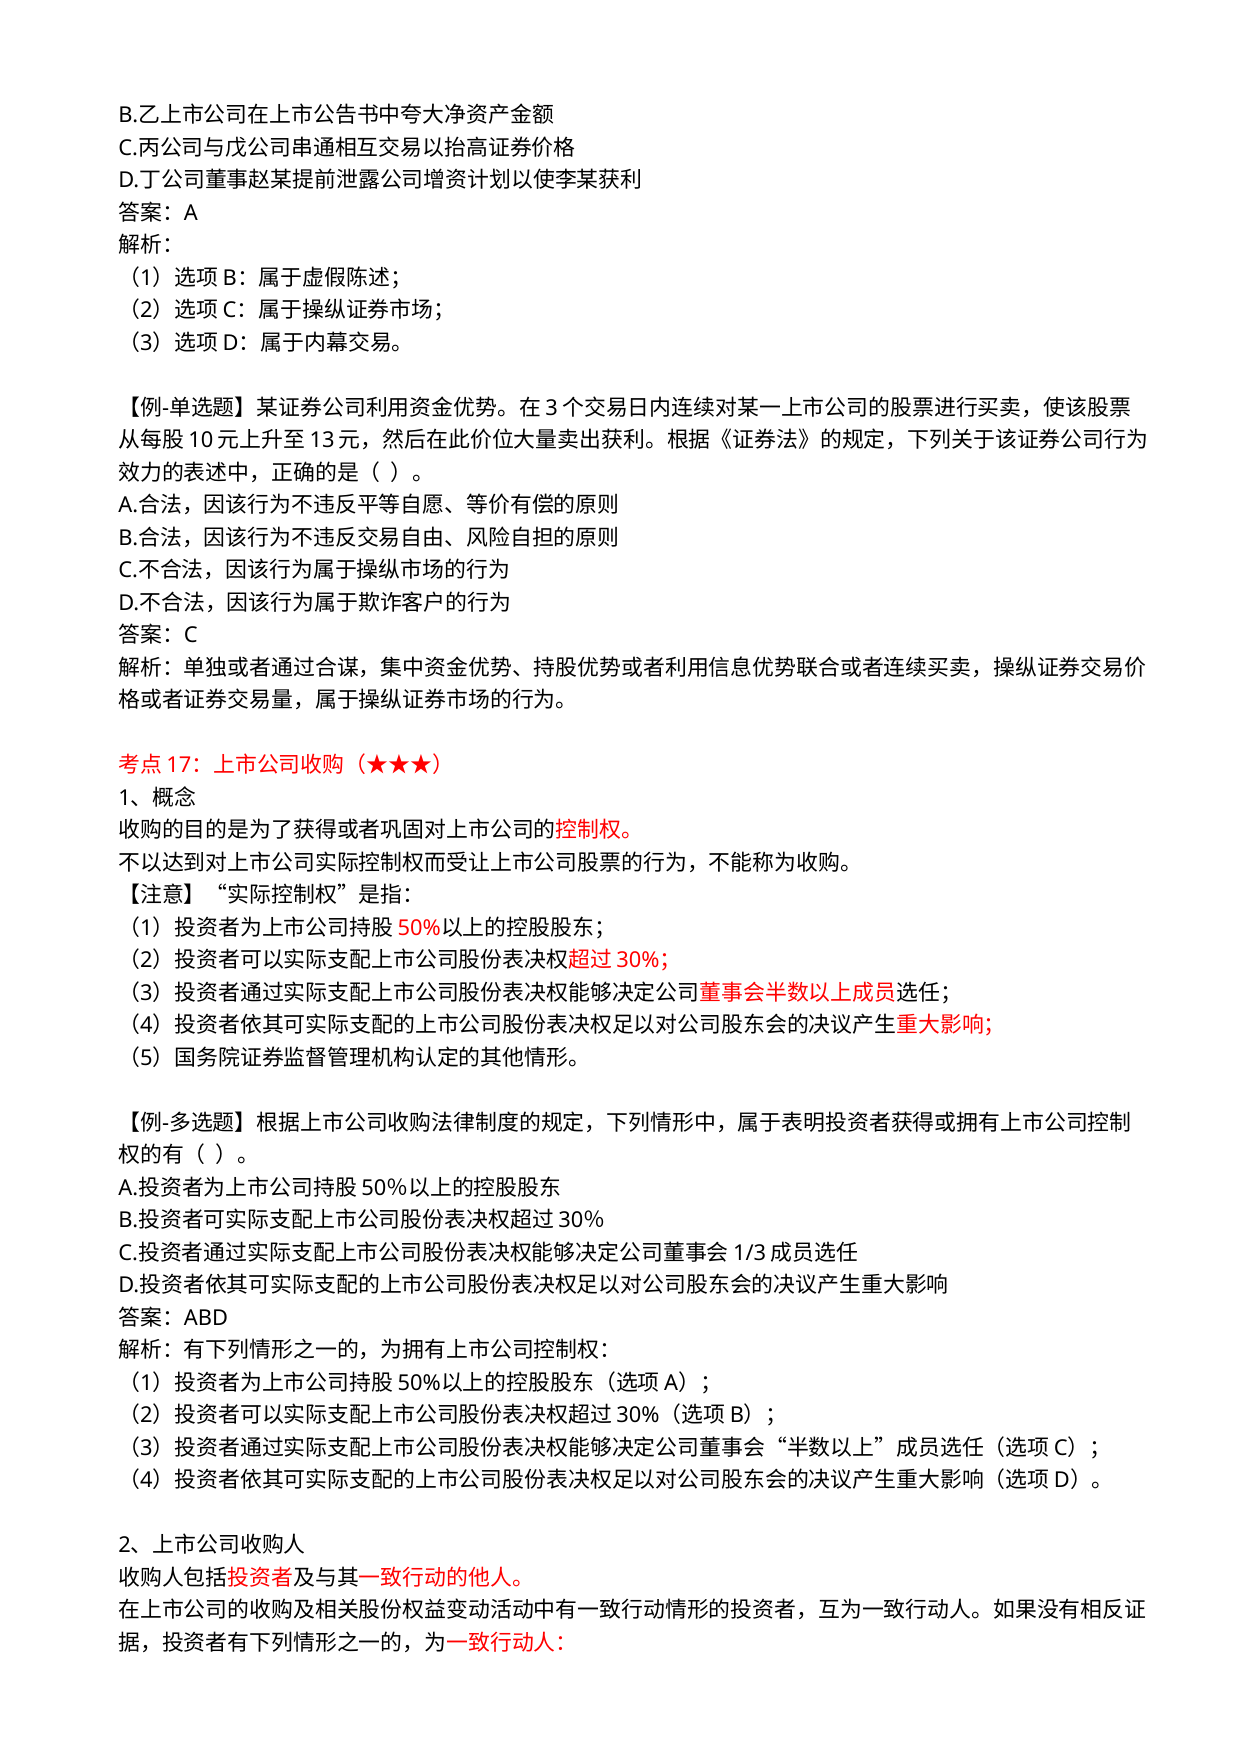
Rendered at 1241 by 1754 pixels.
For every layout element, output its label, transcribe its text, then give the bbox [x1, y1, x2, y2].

text （3）投资者通过实际支配上市公司股份表决权能够决定公司董事会半数以上成员选任； [118, 974, 1152, 1007]
text （3）投资者通过实际支配上市公司股份表决权能够决定公司董事会“半数以上”成员选任（选项C）； [118, 1429, 1152, 1462]
text C.丙公司与戊公司串通相互交易以抬高证券价格 [118, 129, 1152, 162]
text 2、上市公司收购人 [118, 1527, 1152, 1559]
text 收购人包括投资者及与其一致行动的他人。 [118, 1559, 1152, 1592]
text （2）选项C：属于操纵证券市场； [118, 292, 1152, 324]
text D.投资者依其可实际支配的上市公司股份表决权足以对公司股东会的决议产生重大影响 [118, 1267, 1152, 1299]
text 答案：A [118, 194, 1152, 227]
text 在上市公司的收购及相关股份权益变动活动中有一致行动情形的投资者，互为一致行动人。如果没有相反证据，投资者有下列情形之一的，为一致行动人： [118, 1592, 1152, 1657]
text C.投资者通过实际支配上市公司股份表决权能够决定公司董事会1/3成员选任 [118, 1234, 1152, 1267]
text A.投资者为上市公司持股50％以上的控股股东 [118, 1169, 1152, 1202]
text 解析：有下列情形之一的，为拥有上市公司控制权： [118, 1332, 1152, 1364]
text （1）投资者为上市公司持股50%以上的控股股东； [118, 909, 1152, 942]
text 不以达到对上市公司实际控制权而受让上市公司股票的行为，不能称为收购。 [118, 844, 1152, 877]
text 解析：单独或者通过合谋，集中资金优势、持股优势或者利用信息优势联合或者连续买卖，操纵证券交易价格或者证券交易量，属于操纵证券市场的行为。 [118, 649, 1152, 714]
text 【注意】“实际控制权”是指： [118, 877, 1152, 909]
text D.丁公司董事赵某提前泄露公司增资计划以使李某获利 [118, 162, 1152, 194]
text 【例-多选题】根据上市公司收购法律制度的规定，下列情形中，属于表明投资者获得或拥有上市公司控制权的有（ ）。 [118, 1104, 1152, 1169]
text B.合法，因该行为不违反交易自由、风险自担的原则 [118, 519, 1152, 552]
text （2）投资者可以实际支配上市公司股份表决权超过30%（选项B）； [118, 1397, 1152, 1429]
text 考点17：上市公司收购（★★★） [118, 747, 1152, 779]
text 答案：C [118, 617, 1152, 649]
text （1）投资者为上市公司持股50%以上的控股股东（选项A）； [118, 1364, 1152, 1397]
text B.投资者可实际支配上市公司股份表决权超过30％ [118, 1202, 1152, 1234]
text C.不合法，因该行为属于操纵市场的行为 [118, 552, 1152, 584]
text 1、概念 [118, 779, 1152, 812]
text （5）国务院证券监督管理机构认定的其他情形。 [118, 1039, 1152, 1072]
text （3）选项D：属于内幕交易。 [118, 324, 1152, 357]
text 【例-单选题】某证券公司利用资金优势。在3个交易日内连续对某一上市公司的股票进行买卖，使该股票从每股10元上升至13元，然后在此价位大量卖出获利。根据《证券法》的规定，下列关于该证券公司行为效力的表述中，正确的是（ ）。 [118, 389, 1152, 487]
text 答案：ABD [118, 1299, 1152, 1332]
text A.合法，因该行为不违反平等自愿、等价有偿的原则 [118, 487, 1152, 519]
text 收购的目的是为了获得或者巩固对上市公司的控制权。 [118, 812, 1152, 844]
text （1）选项B：属于虚假陈述； [118, 259, 1152, 292]
text D.不合法，因该行为属于欺诈客户的行为 [118, 584, 1152, 617]
text B.乙上市公司在上市公告书中夸大净资产金额 [118, 97, 1152, 129]
text （2）投资者可以实际支配上市公司股份表决权超过30%； [118, 942, 1152, 974]
text （4）投资者依其可实际支配的上市公司股份表决权足以对公司股东会的决议产生重大影响； [118, 1007, 1152, 1039]
text 解析： [118, 227, 1152, 259]
text （4）投资者依其可实际支配的上市公司股份表决权足以对公司股东会的决议产生重大影响（选项D）。 [118, 1462, 1152, 1494]
